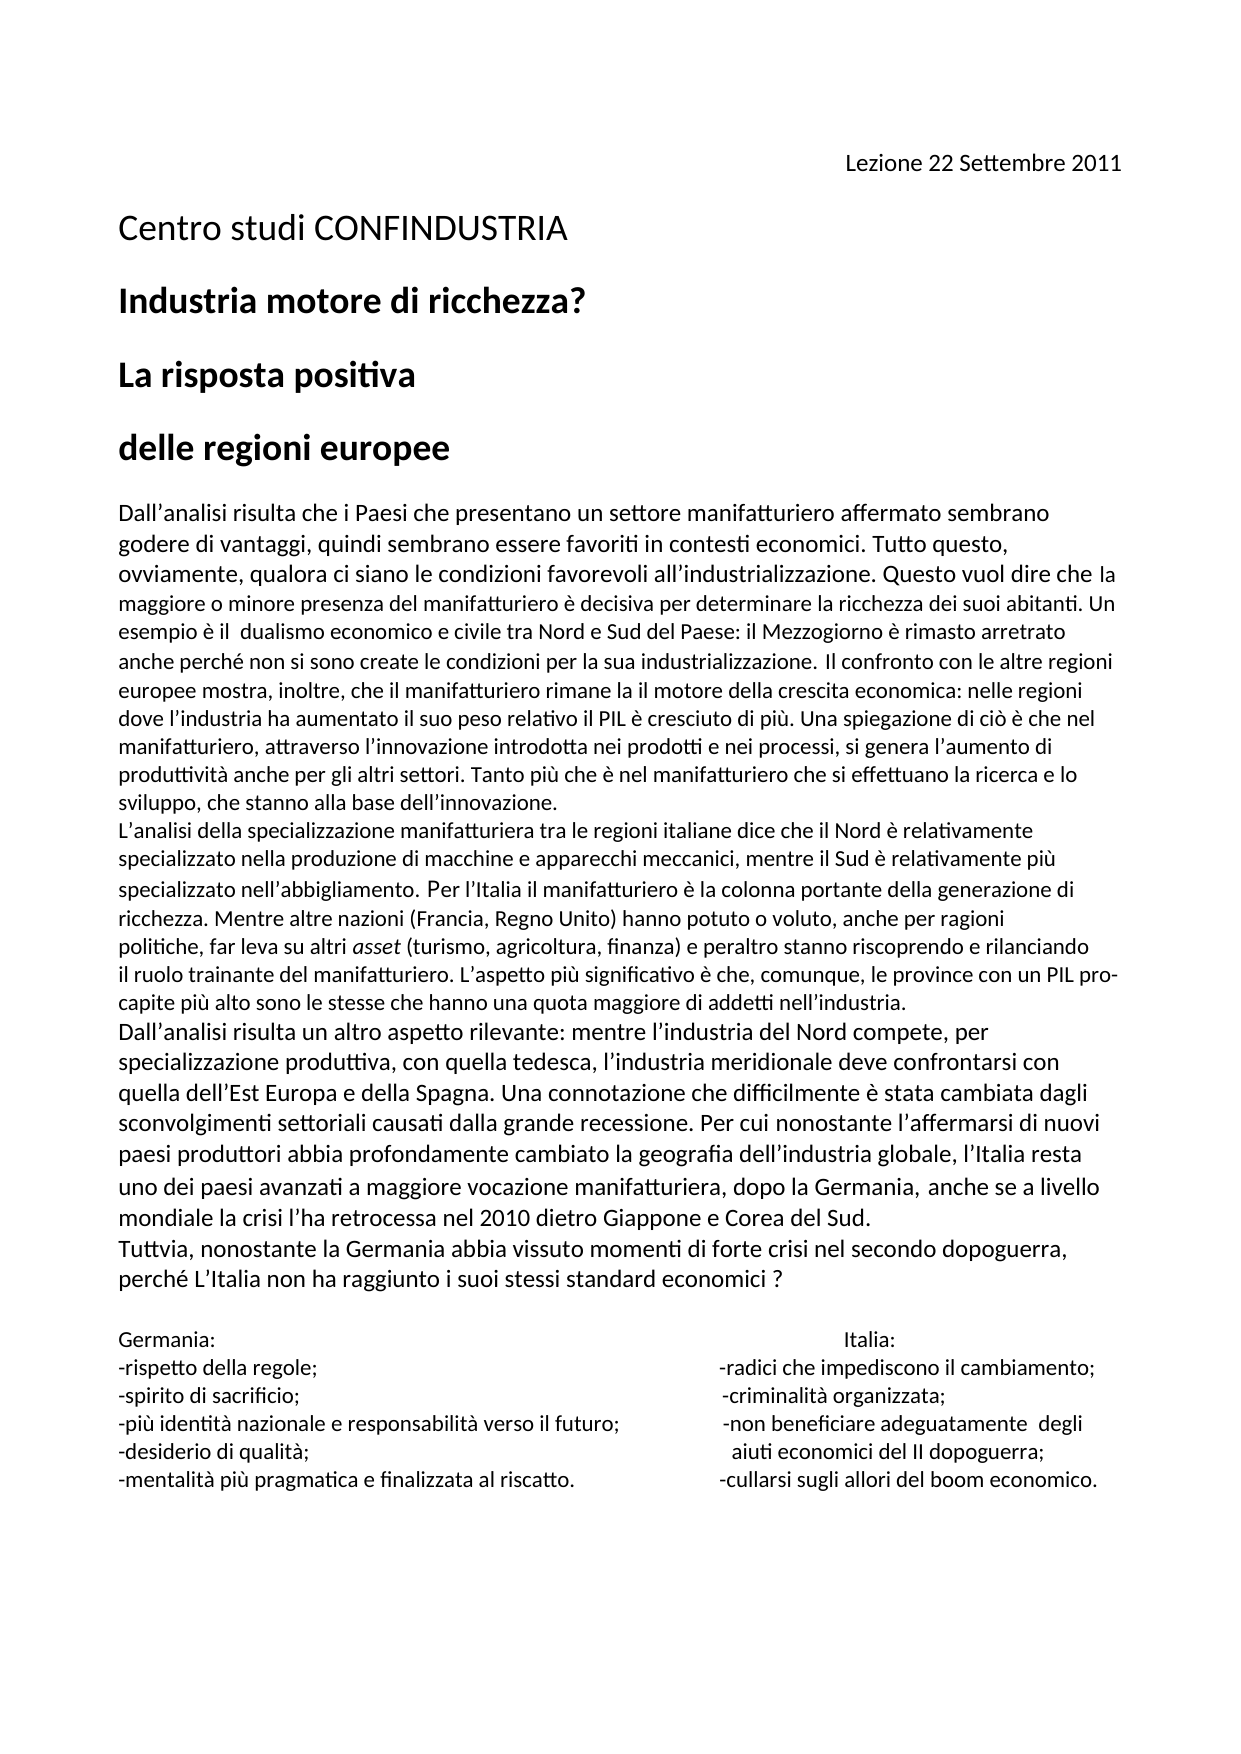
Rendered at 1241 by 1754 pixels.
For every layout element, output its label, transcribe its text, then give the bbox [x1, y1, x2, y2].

text L’analisi della specializzazione manifatturiera tra le regioni italiane dice che il Nord è relativamente specializzato nella produzione di macchine e apparecchi meccanici, mentre il Sud è relativamente più specializzato nell’abbigliamento. Per l’Italia il manifatturiero è la colonna portante della generazione di ricchezza. Mentre altre nazioni (Francia, Regno Unito) hanno potuto o voluto, anche per ragioni [118, 817, 1122, 932]
text Centro studi CONFINDUSTRIA [118, 203, 1122, 249]
text -rispetto della regole; -radici che impediscono il cambiamento; [118, 1353, 1122, 1381]
text Germania: Italia: [118, 1325, 1122, 1353]
text -mentalità più pragmatica e finalizzata al riscatto. -cullarsi sugli allori del boom economico. [118, 1465, 1122, 1493]
text Industria motore di ricchezza? [118, 277, 1122, 323]
text Tuttvia, nonostante la Germania abbia vissuto momenti di forte crisi nel secondo dopoguerra, perché L’Italia non ha raggiunto i suoi stessi standard economici ? [118, 1233, 1122, 1294]
text La risposta positiva [118, 351, 1122, 396]
text politiche, far leva su altri asset (turismo, agricoltura, finanza) e peraltro stanno riscoprendo e rilanciando [118, 932, 1122, 960]
text -più identità nazionale e responsabilità verso il futuro; -non beneficiare adeguatamente degli [118, 1409, 1122, 1437]
text il ruolo trainante del manifatturiero. L’aspetto più significativo è che, comunque, le province con un PIL pro-capite più alto sono le stesse che hanno una quota maggiore di addetti nell’industria. [118, 960, 1122, 1016]
text Dall’analisi risulta che i Paesi che presentano un settore manifatturiero affermato sembrano godere di vantaggi, quindi sembrano essere favoriti in contesti economici. Tutto questo, ovviamente, qualora ci siano le condizioni favorevoli all’industrializzazione. Questo vuol dire che la maggiore o minore presenza del manifatturiero è decisiva per determinare la ricchezza dei suoi abitanti. Un esempio è il dualismo economico e civile tra Nord e Sud del Paese: il Mezzogiorno è rimasto arretrato anche perché non si sono create le condizioni per la sua industrializzazione. Il confronto con le altre regioni europee mostra, inoltre, che il manifatturiero rimane la il motore della crescita economica: nelle regioni dove l’industria ha aumentato il suo peso relativo il PIL è cresciuto di più. Una spiegazione di ciò è che nel manifatturiero, attraverso l’innovazione introdotta nei prodotti e nei processi, si genera l’aumento di produttività anche per gli altri settori. Tanto più che è nel manifatturiero che si effettuano la ricerca e lo sviluppo, che stanno alla base dell’innovazione. [118, 498, 1122, 817]
text -desiderio di qualità; aiuti economici del II dopoguerra; [118, 1437, 1122, 1465]
text -spirito di sacrificio; -criminalità organizzata; [118, 1381, 1122, 1409]
text delle regioni europee [118, 424, 1122, 470]
text Dall’analisi risulta un altro aspetto rilevante: mentre l’industria del Nord compete, per specializzazione produttiva, con quella tedesca, l’industria meridionale deve confrontarsi con quella dell’Est Europa e della Spagna. Una connotazione che difficilmente è stata cambiata dagli sconvolgimenti settoriali causati dalla grande recessione. Per cui nonostante l’affermarsi di nuovi paesi produttori abbia profondamente cambiato la geografia dell’industria globale, l’Italia resta uno dei paesi avanzati a maggiore vocazione manifatturiera, dopo la Germania, anche se a livello mondiale la crisi l’ha retrocessa nel 2010 dietro Giappone e Corea del Sud. [118, 1016, 1122, 1233]
text Lezione 22 Settembre 2011 [118, 148, 1122, 178]
